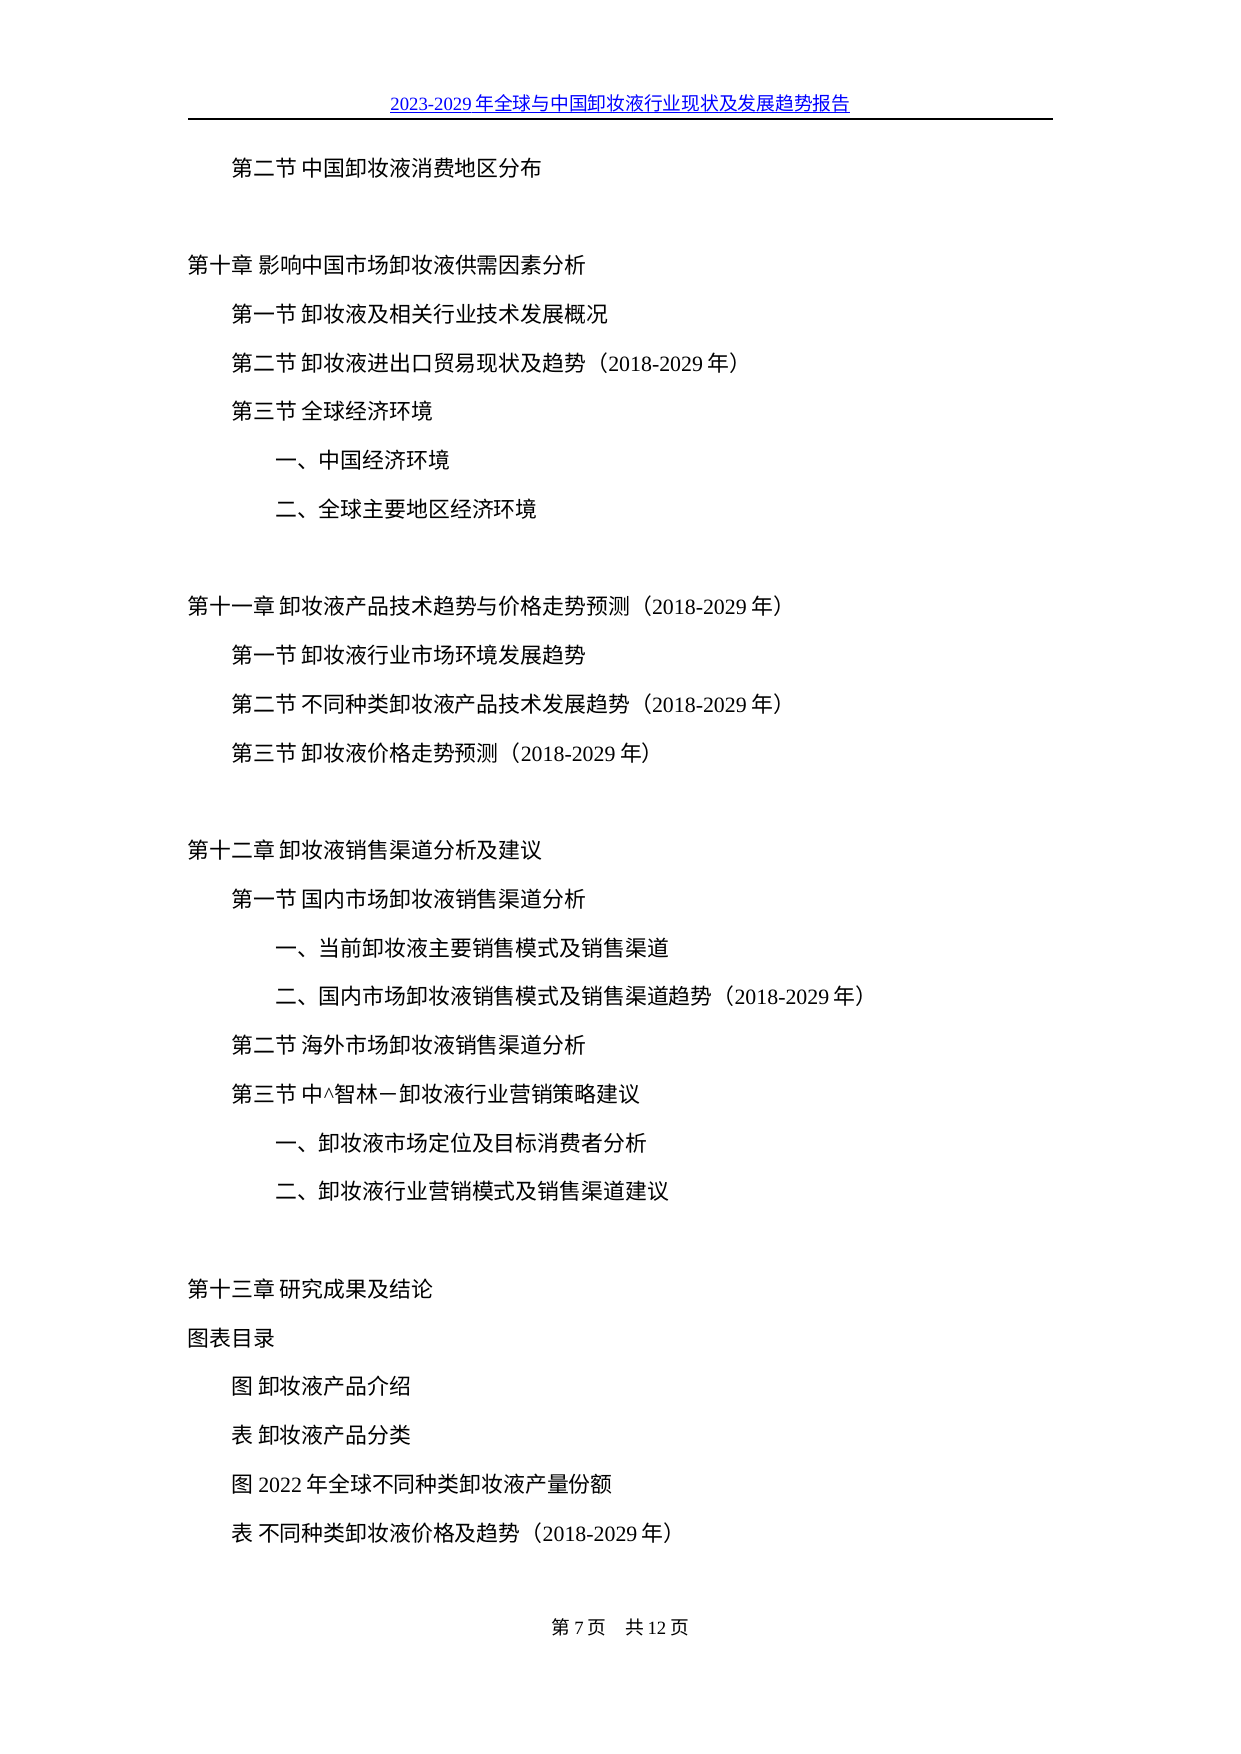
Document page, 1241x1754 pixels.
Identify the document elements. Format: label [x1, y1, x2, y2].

text [187, 150, 1053, 1548]
